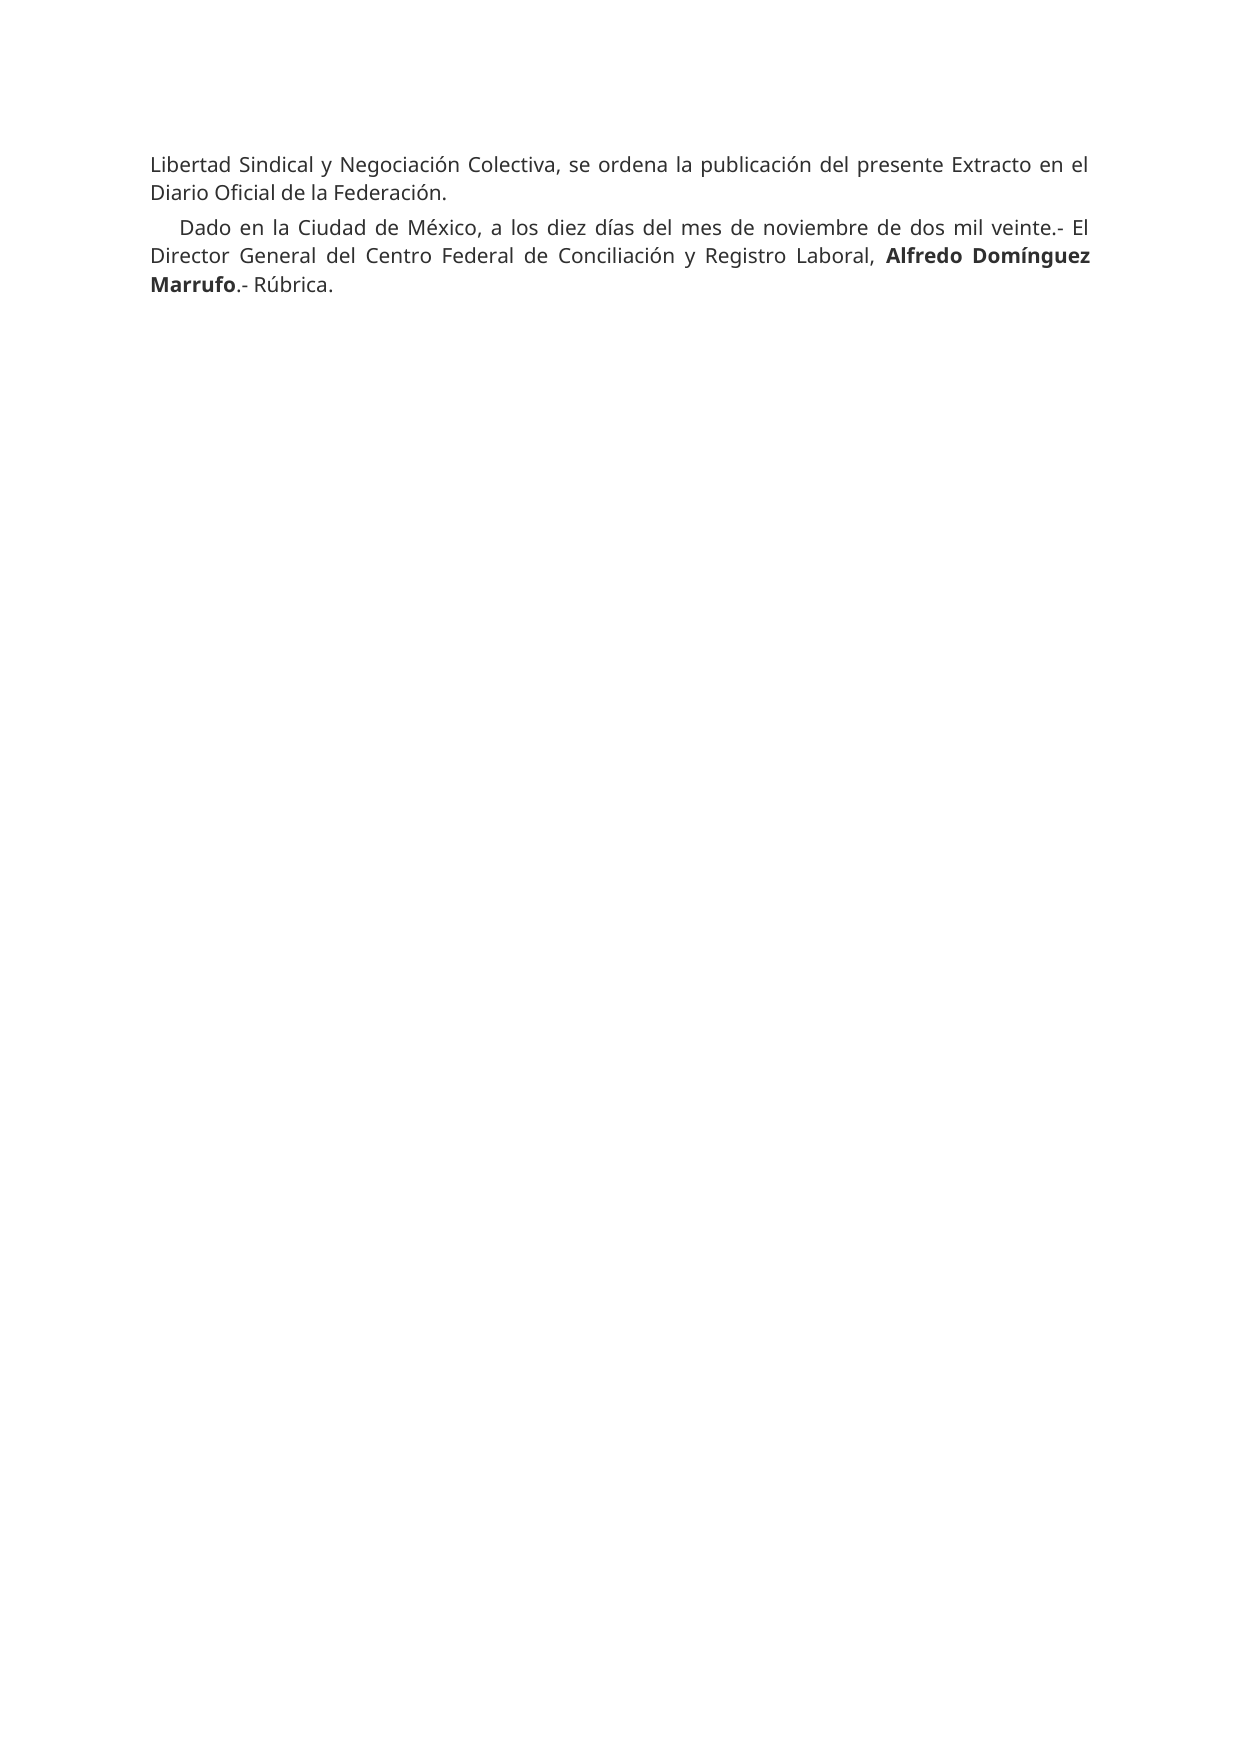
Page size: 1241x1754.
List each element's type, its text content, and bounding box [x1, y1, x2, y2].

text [150, 150, 1090, 207]
text Dado en la Ciudad de México, a los diez días del mes de noviembre de dos mil veinte.- El Director General del Centro Federal de Conciliación y Registro Laboral, Alfredo Domínguez Marrufo.- Rúbrica. [150, 213, 1090, 298]
